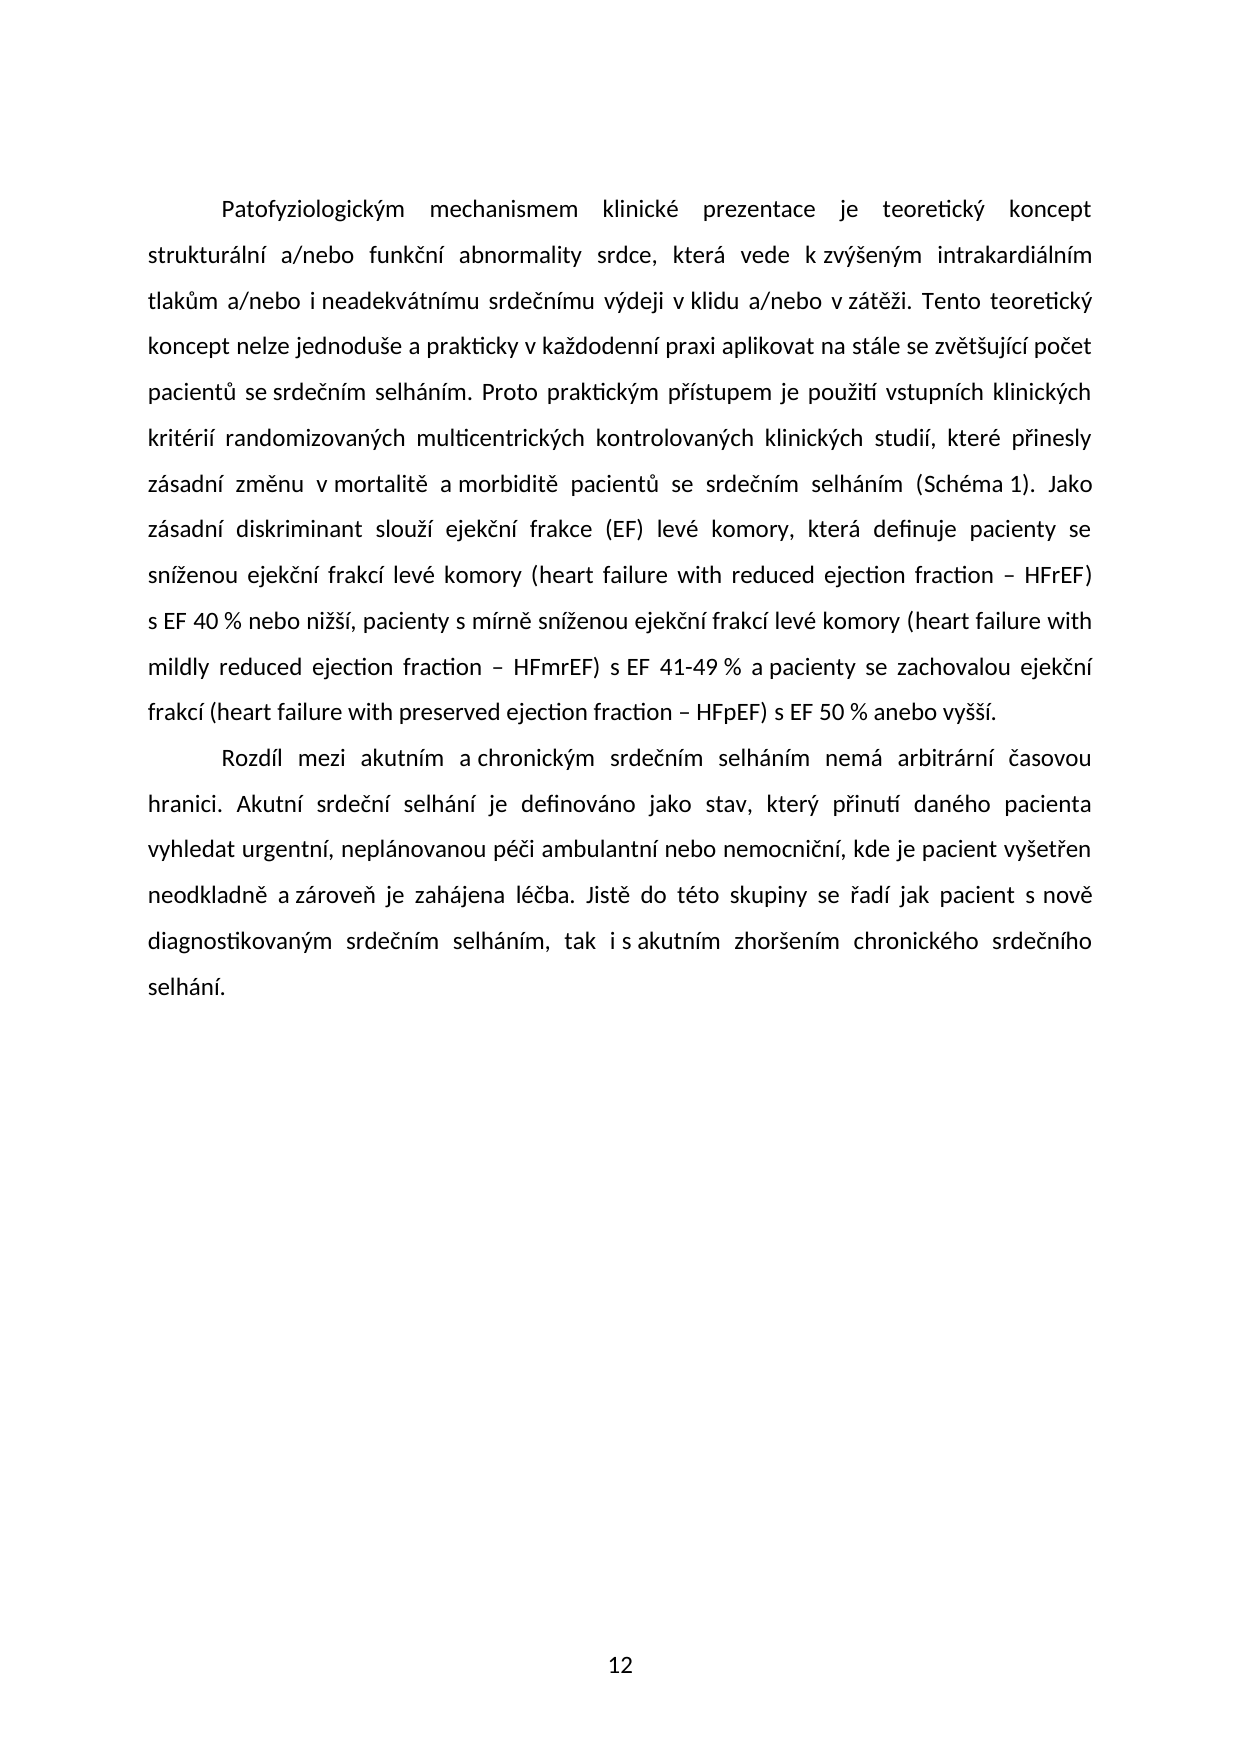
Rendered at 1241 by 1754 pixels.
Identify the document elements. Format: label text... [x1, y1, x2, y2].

text Patofyziologickým mechanismem klinické prezentace je teoretický koncept strukturální a/nebo funkční abnormality srdce, která vede k zvýšeným intrakardiálním tlakům a/nebo i neadekvátnímu srdečnímu výdeji v klidu a/nebo v zátěži. Tento teoretický koncept nelze jednoduše a prakticky v každodenní praxi aplikovat na stále se zvětšující počet pacientů se srdečním selháním. Proto praktickým přístupem je použití vstupních klinických kritérií randomizovaných multicentrických kontrolovaných klinických studií, které přinesly zásadní změnu v mortalitě a morbiditě pacientů se srdečním selháním (Schéma 1). Jako zásadní diskriminant slouží ejekční frakce (EF) levé komory, která definuje pacienty se sníženou ejekční frakcí levé komory (heart failure with reduced ejection fraction – HFrEF) s EF 40 % nebo nižší, pacienty s mírně sníženou ejekční frakcí levé komory (heart failure with mildly reduced ejection fraction – HFmrEF) s EF 41-49 % a pacienty se zachovalou ejekční frakcí (heart failure with preserved ejection fraction – HFpEF) s EF 50 % anebo vyšší. [148, 193, 1093, 727]
text Rozdíl mezi akutním a chronickým srdečním selháním nemá arbitrární časovou hranici. Akutní srdeční selhání je definováno jako stav, který přinutí daného pacienta vyhledat urgentní, neplánovanou péči ambulantní nebo nemocniční, kde je pacient vyšetřen neodkladně a zároveň je zahájena léčba. Jistě do této skupiny se řadí jak pacient s nově diagnostikovaným srdečním selháním, tak i s akutním zhoršením chronického srdečního selhání. [148, 742, 1093, 1001]
